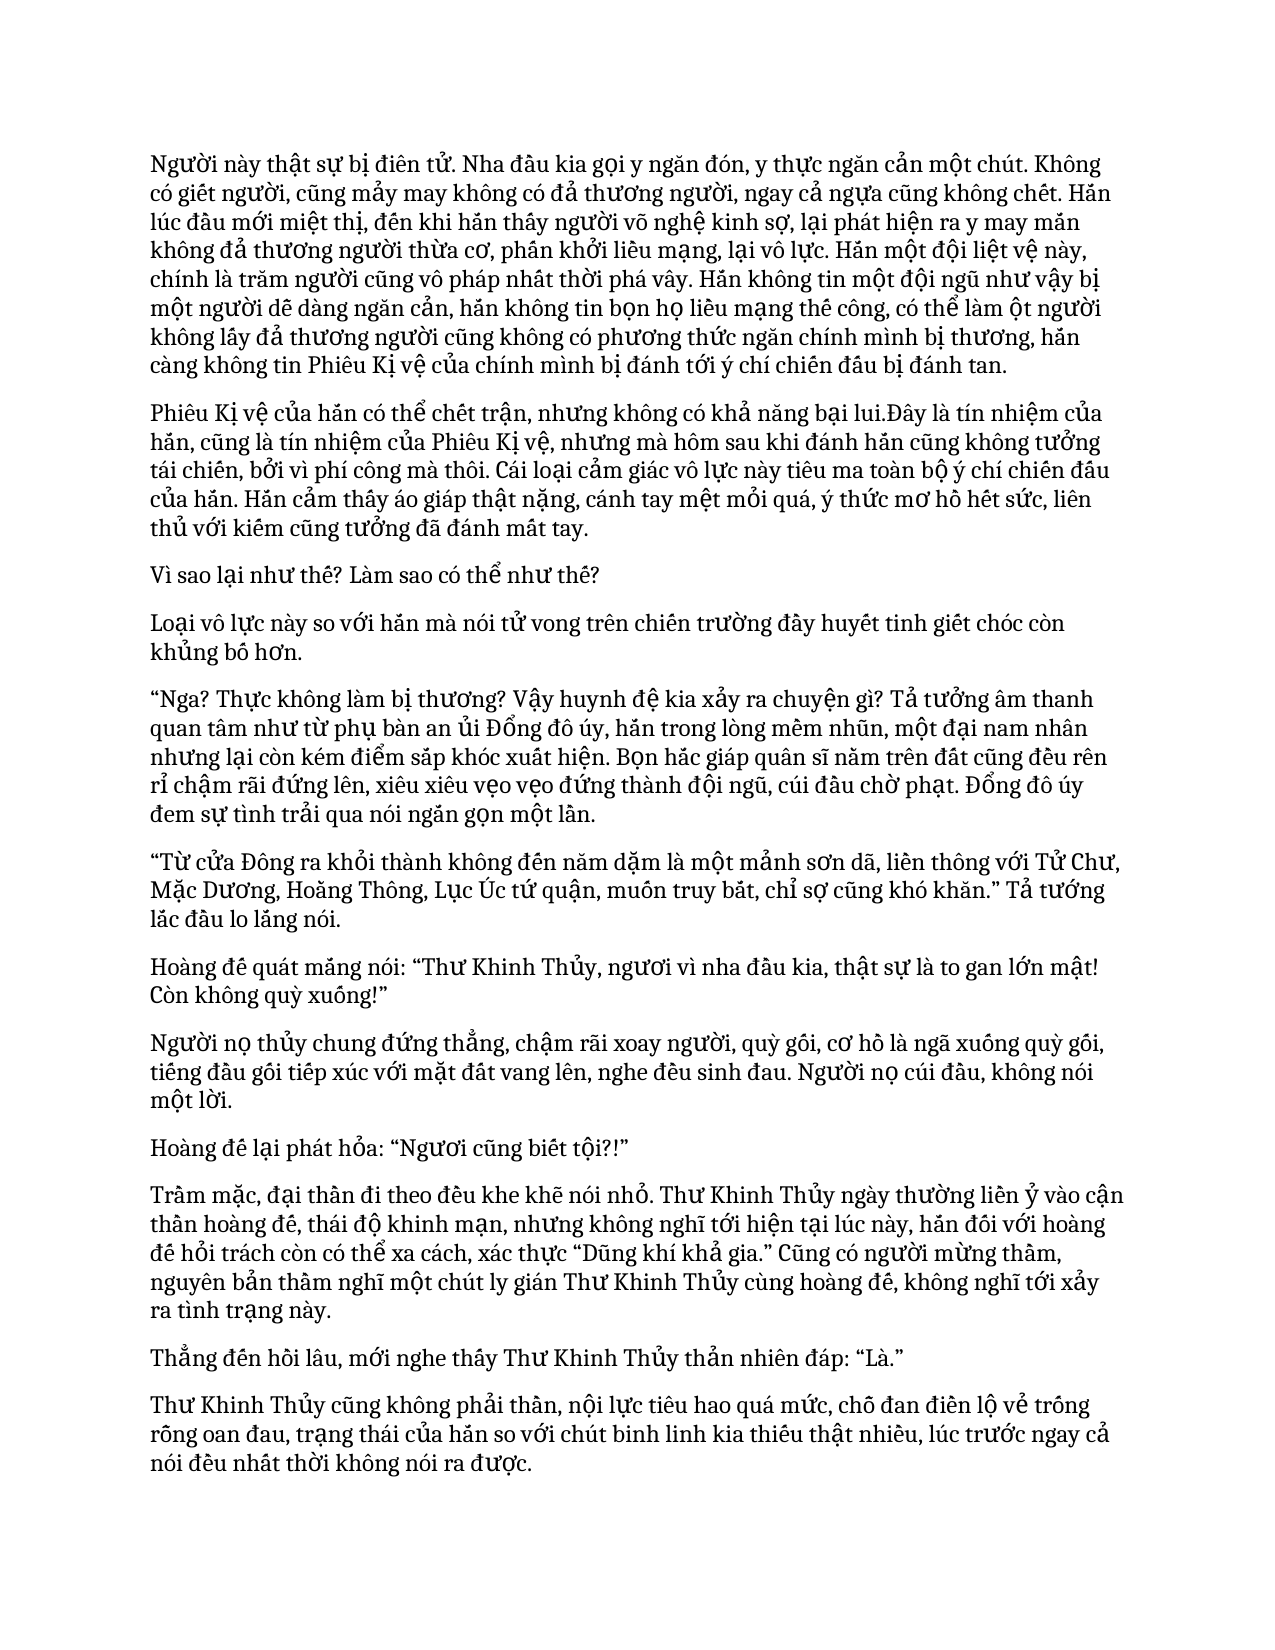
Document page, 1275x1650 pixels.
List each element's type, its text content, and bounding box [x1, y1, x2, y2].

text Phiêu Kị vệ của hắn có thể chết trận, nhưng không có khả năng bại lui.Đây là tín nhiệm của hắn, cũng là tín nhiệm của Phiêu Kị vệ, nhưng mà hôm sau khi đánh hắn cũng không tưởng tái chiến, bởi vì phí công mà thôi. Cái loại cảm giác vô lực này tiêu ma toàn bộ ý chí chiến đấu của hắn. Hắn cảm thấy áo giáp thật nặng, cánh tay mệt mỏi quá, ý thức mơ hồ hết sức, liên thủ với kiếm cũng tưởng đã đánh mất tay. [150, 399, 1125, 542]
text “Nga? Thực không làm bị thương? Vậy huynh đệ kia xảy ra chuyện gì? Tả tưởng âm thanh quan tâm như từ phụ bàn an ủi Đổng đô úy, hắn trong lòng mềm nhũn, một đại nam nhân nhưng lại còn kém điểm sắp khóc xuất hiện. Bọn hắc giáp quân sĩ nằm trên đất cũng đều rên rỉ chậm rãi đứng lên, xiêu xiêu vẹo vẹo đứng thành đội ngũ, cúi đầu chờ phạt. Đổng đô úy đem sự tình trải qua nói ngắn gọn một lần. [150, 685, 1125, 829]
text Thẳng đến hồi lâu, mới nghe thấy Thư Khinh Thủy thản nhiên đáp: “Là.” [150, 1344, 1125, 1372]
text Người này thật sự bị điên tử. Nha đầu kia gọi y ngăn đón, y thực ngăn cản một chút. Không có giết người, cũng mảy may không có đả thương người, ngay cả ngựa cũng không chết. Hắn lúc đầu mới miệt thị, đến khi hắn thấy người võ nghệ kinh sợ, lại phát hiện ra y may mắn không đả thương người thừa cơ, phấn khởi liều mạng, lại vô lực. Hắn một đội liệt vệ này, chính là trăm người cũng vô pháp nhất thời phá vây. Hắn không tin một đội ngũ như vậy bị một người dễ dàng ngăn cản, hắn không tin bọn họ liều mạng thế công, có thể làm ột người không lấy đả thương người cũng không có phương thức ngăn chính mình bị thương, hắn càng không tin Phiêu Kị vệ của chính mình bị đánh tới ý chí chiến đấu bị đánh tan. [150, 150, 1125, 380]
text Hoàng đế quát mắng nói: “Thư Khinh Thủy, ngươi vì nha đầu kia, thật sự là to gan lớn mật! Còn không quỳ xuống!” [150, 952, 1125, 1010]
text Thư Khinh Thủy cũng không phải thần, nội lực tiêu hao quá mức, chỗ đan điền lộ vẻ trống rỗng oan đau, trạng thái của hắn so với chút binh linh kia thiếu thật nhiều, lúc trước ngay cả nói đều nhất thời không nói ra được. [150, 1391, 1125, 1477]
text Vì sao lại như thế? Làm sao có thể như thế? [150, 561, 1125, 590]
text Người nọ thủy chung đứng thẳng, chậm rãi xoay người, quỳ gối, cơ hồ là ngã xuống quỳ gối, tiếng đầu gối tiếp xúc với mặt đất vang lên, nghe đều sinh đau. Người nọ cúi đầu, không nói một lời. [150, 1029, 1125, 1115]
text Trầm mặc, đại thần đi theo đều khe khẽ nói nhỏ. Thư Khinh Thủy ngày thường liền ỷ vào cận thần hoàng đế, thái độ khinh mạn, nhưng không nghĩ tới hiện tại lúc này, hắn đối với hoàng đế hỏi trách còn có thể xa cách, xác thực “Dũng khí khả gia.” Cũng có người mừng thầm, nguyên bản thầm nghĩ một chút ly gián Thư Khinh Thủy cùng hoàng đế, không nghĩ tới xảy ra tình trạng này. [150, 1181, 1125, 1325]
text Loại vô lực này so với hắn mà nói tử vong trên chiến trường đầy huyết tinh giết chóc còn khủng bố hơn. [150, 609, 1125, 666]
text Hoàng đế lại phát hỏa: “Ngươi cũng biết tội?!” [150, 1134, 1125, 1162]
text “Từ cửa Đông ra khỏi thành không đến năm dặm là một mảnh sơn dã, liền thông với Tử Chư, Mặc Dương, Hoằng Thông, Lục Úc tứ quận, muốn truy bắt, chỉ sợ cũng khó khăn.” Tả tướng lắc đầu lo lắng nói. [150, 847, 1125, 934]
